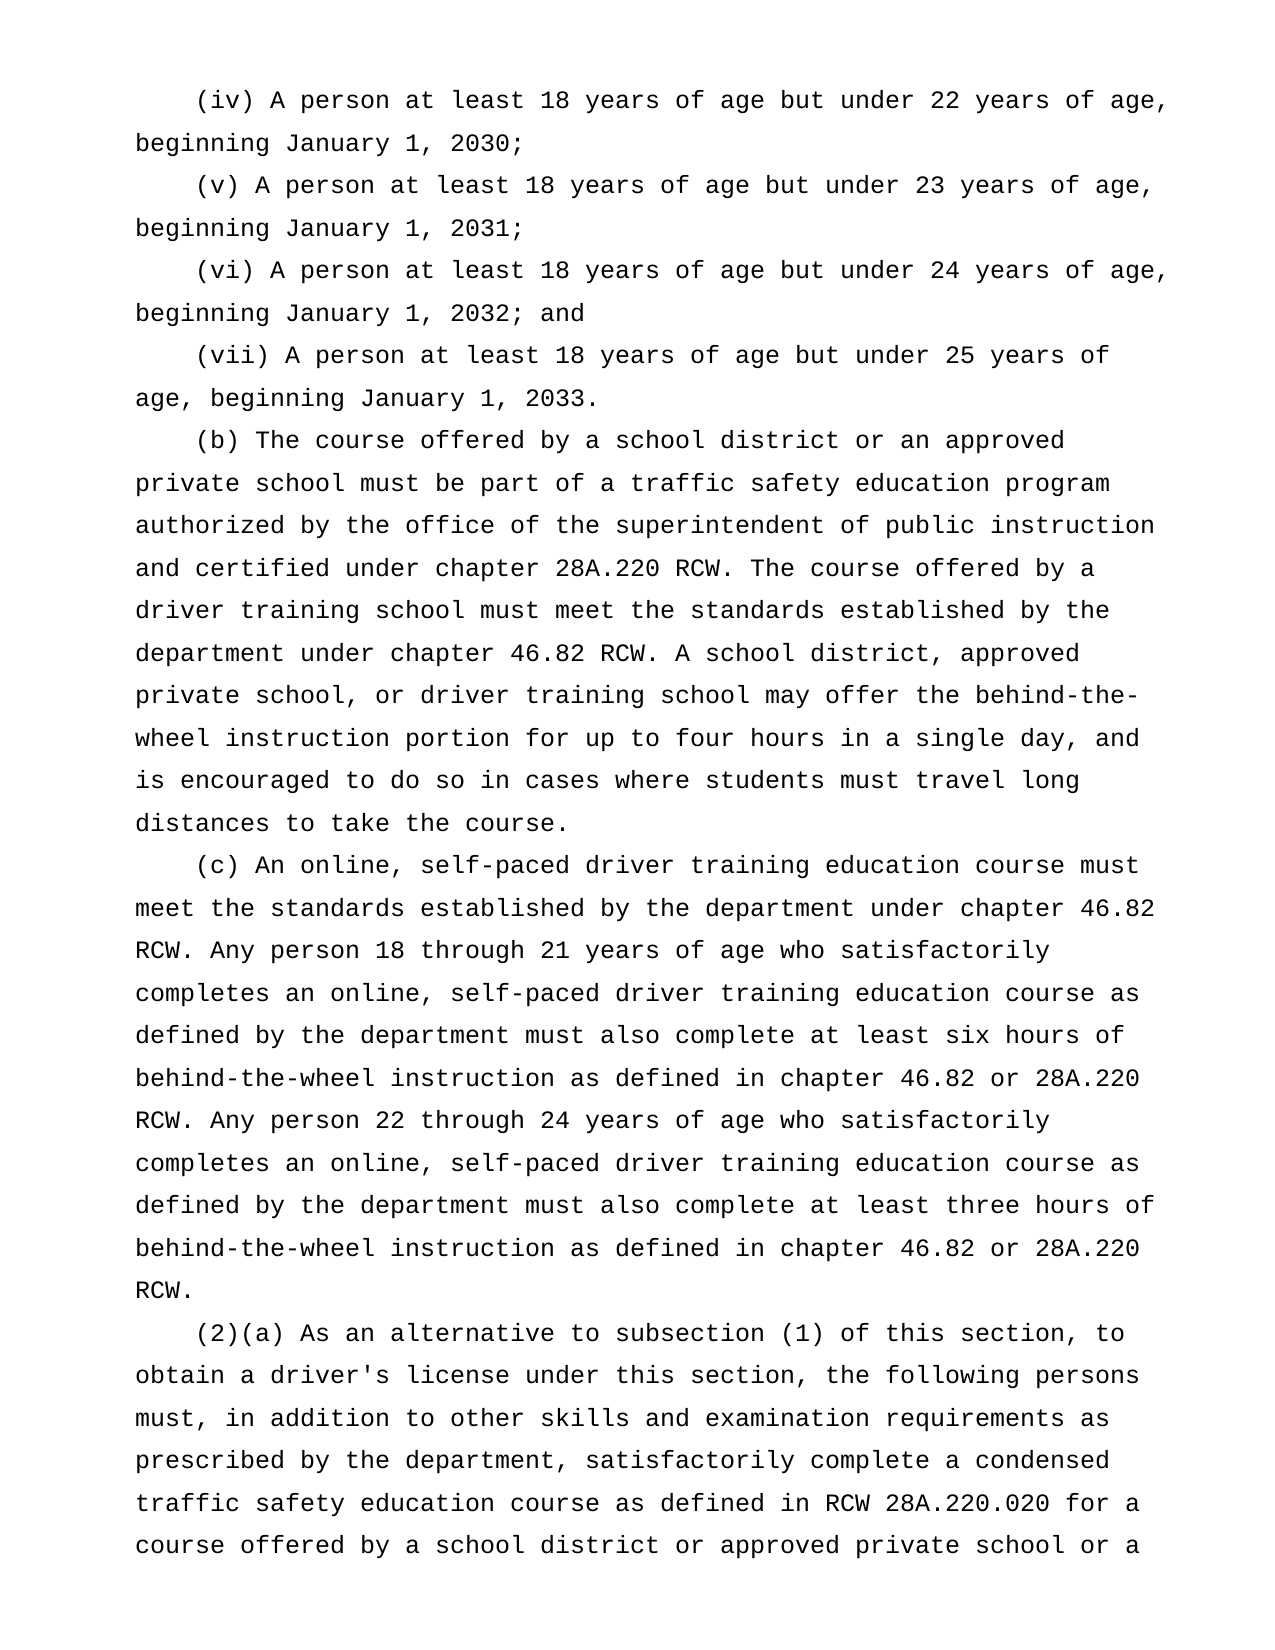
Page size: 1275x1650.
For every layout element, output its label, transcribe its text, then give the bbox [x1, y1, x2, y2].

text (v) A person at least 18 years of age but under 23 years of age, beginning January 1, 2031; [135, 160, 1170, 245]
text (vii) A person at least 18 years of age but under 25 years of age, beginning January 1, 2033. [135, 330, 1170, 415]
text (b) The course offered by a school district or an approved private school must be part of a traffic safety education program authorized by the office of the superintendent of public instruction and certified under chapter 28A.220 RCW. The course offered by a driver training school must meet the standards established by the department under chapter 46.82 RCW. A school district, approved private school, or driver training school may offer the behind-the-wheel instruction portion for up to four hours in a single day, and is encouraged to do so in cases where students must travel long distances to take the course. [135, 415, 1170, 840]
text (c) An online, self-paced driver training education course must meet the standards established by the department under chapter 46.82 RCW. Any person 18 through 21 years of age who satisfactorily completes an online, self-paced driver training education course as defined by the department must also complete at least six hours of behind-the-wheel instruction as defined in chapter 46.82 or 28A.220 RCW. Any person 22 through 24 years of age who satisfactorily completes an online, self-paced driver training education course as defined by the department must also complete at least three hours of behind-the-wheel instruction as defined in chapter 46.82 or 28A.220 RCW. [135, 840, 1170, 1307]
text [135, 1307, 1170, 1562]
text (vi) A person at least 18 years of age but under 24 years of age, beginning January 1, 2032; and [135, 245, 1170, 330]
text (iv) A person at least 18 years of age but under 22 years of age, beginning January 1, 2030; [135, 75, 1170, 160]
